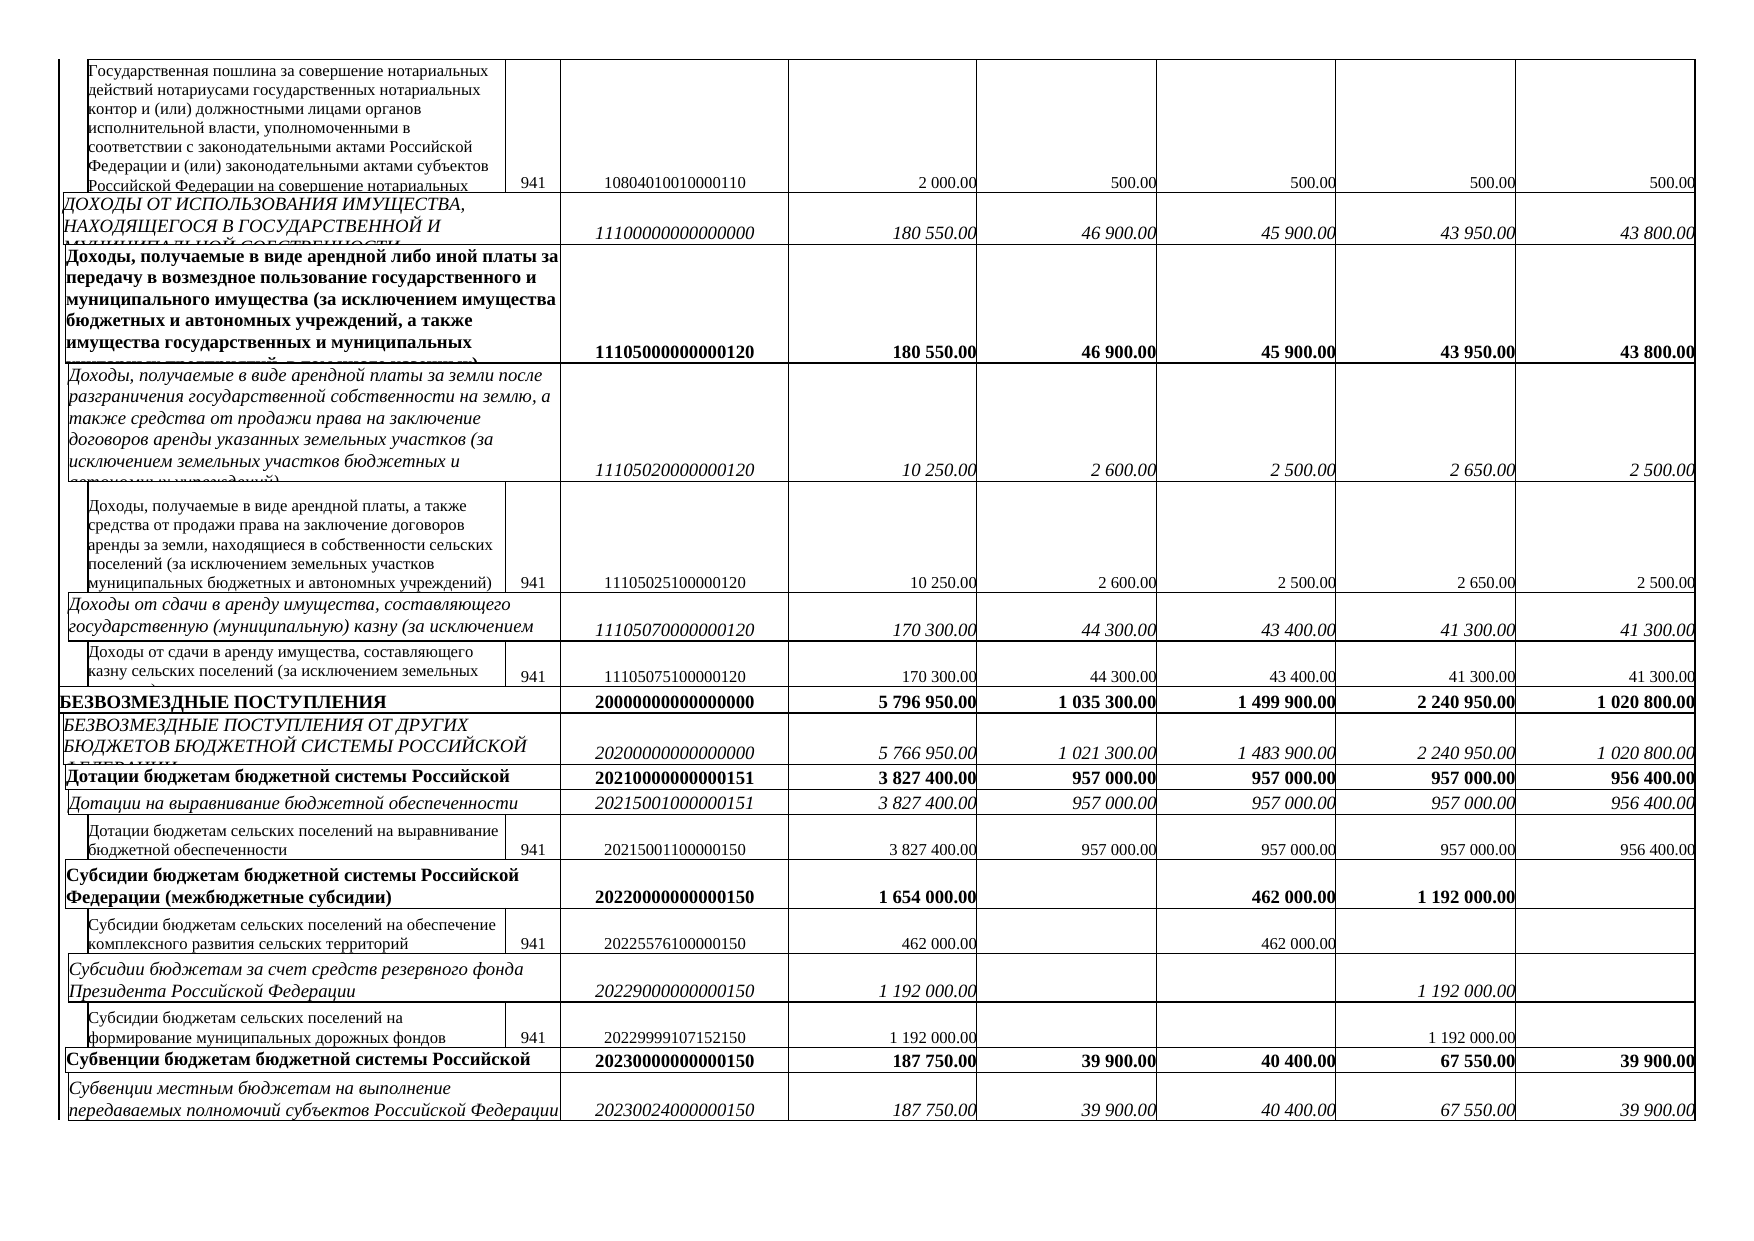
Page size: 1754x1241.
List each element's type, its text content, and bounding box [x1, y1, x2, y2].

table_cell 2 500.00 [1157, 482, 1335, 592]
table_cell 41 300.00 [1336, 593, 1515, 640]
table_cell 941 [506, 60, 560, 192]
table_cell 500.00 [1157, 60, 1335, 192]
table_cell 1 192 000.00 [1336, 860, 1515, 907]
table_cell 2 600.00 [977, 364, 1156, 481]
table_cell 2 000.00 [789, 60, 976, 192]
table_cell 44 300.00 [977, 593, 1156, 640]
table_cell 20229999107152150 [561, 1003, 788, 1047]
table_cell 462 000.00 [1157, 909, 1335, 953]
table_cell 1 192 000.00 [789, 954, 976, 1001]
table_cell 2 650.00 [1336, 482, 1515, 592]
table_cell Дотации на выравнивание бюджетной обеспеченности [69, 790, 560, 814]
table_cell 956 400.00 [1516, 790, 1694, 814]
table_cell 43 800.00 [1516, 193, 1694, 243]
table_cell 957 000.00 [1157, 790, 1335, 814]
table_cell 10804010010000110 [561, 60, 788, 192]
table_cell 1 654 000.00 [789, 860, 976, 907]
table_cell 44 300.00 [977, 642, 1156, 686]
table_cell [77, 815, 82, 859]
table_cell [77, 1003, 82, 1047]
table_cell 5 796 950.00 [789, 687, 976, 712]
table_cell 20215001100000150 [561, 815, 788, 859]
table_cell Субсидии бюджетам сельских поселений на обеспечение комплексного развития сельских территорий [89, 909, 505, 953]
table_cell [77, 59, 82, 192]
table_cell 2 600.00 [977, 482, 1156, 592]
table_cell 20210000000000151 [561, 765, 788, 789]
table_cell 187 750.00 [789, 1048, 976, 1072]
table_cell 180 550.00 [789, 193, 976, 243]
table_cell 941 [506, 642, 560, 686]
table_cell 957 000.00 [1157, 765, 1335, 789]
table_cell Доходы, получаемые в виде арендной платы, а также средства от продажи права на заключение договоров аренды за земли, находящиеся в собственности сельских поселений (за исключением земельных участков муниципальных бюджетных и автономных учреждений) [89, 482, 505, 592]
table_cell 2 650.00 [1336, 364, 1515, 481]
table_cell Субвенции бюджетам бюджетной системы Российской Федерации [66, 1048, 560, 1072]
table_cell 10 250.00 [789, 482, 976, 592]
table_cell 2 500.00 [1516, 482, 1694, 592]
table_cell 187 750.00 [789, 1073, 976, 1120]
table_cell 11105070000000120 [561, 593, 788, 640]
table_cell 40 400.00 [1157, 1048, 1335, 1072]
table_cell [82, 909, 87, 953]
table_cell 10 250.00 [789, 364, 976, 481]
table_cell 11105000000000120 [561, 245, 788, 362]
table_cell 1 021 300.00 [977, 714, 1156, 764]
table_cell 40 400.00 [1157, 1073, 1335, 1120]
table_cell 957 000.00 [1336, 790, 1515, 814]
table_cell Субвенции местным бюджетам на выполнение передаваемых полномочий субъектов Российской Федерации [69, 1073, 560, 1120]
table_cell 41 300.00 [1336, 642, 1515, 686]
table_cell [977, 1003, 1156, 1047]
table_cell [82, 59, 87, 192]
table_cell 41 300.00 [1516, 642, 1694, 686]
table_cell 43 400.00 [1157, 642, 1335, 686]
table_cell 39 900.00 [977, 1073, 1156, 1120]
table_cell [977, 954, 1156, 1001]
table_cell 11105075100000120 [561, 642, 788, 686]
table_cell [77, 909, 82, 953]
table_cell Государственная пошлина за совершение нотариальных действий нотариусами государственных нотариальных контор и (или) должностными лицами органов исполнительной власти, уполномоченными в соответствии с законодательными актами Российской Федерации и (или) законодательными актами субъектов Российской Федерации на совершение нотариальных действий [89, 60, 505, 192]
table_cell 1 192 000.00 [789, 1003, 976, 1047]
table_cell 11105020000000120 [561, 364, 788, 481]
table_cell 1 499 900.00 [1157, 687, 1335, 712]
table_cell 957 000.00 [977, 815, 1156, 859]
table_cell [977, 909, 1156, 953]
table_cell 941 [506, 482, 560, 592]
table_cell 20215001000000151 [561, 790, 788, 814]
table_cell [1516, 1003, 1694, 1047]
table_cell 20220000000000150 [561, 860, 788, 907]
table_cell 67 550.00 [1336, 1073, 1515, 1120]
table_cell Доходы, получаемые в виде арендной платы за земли после разграничения государственной собственности на землю, а также средства от продажи права на заключение договоров аренды указанных земельных участков (за исключением земельных участков бюджетных и автономных учреждений) [69, 364, 560, 481]
table_cell 39 900.00 [977, 1048, 1156, 1072]
table_cell 1 020 800.00 [1516, 714, 1694, 764]
table_cell 500.00 [1516, 60, 1694, 192]
table_cell [77, 482, 82, 592]
table_cell 957 000.00 [977, 790, 1156, 814]
table_cell 170 300.00 [789, 593, 976, 640]
table_cell [1516, 954, 1694, 1001]
table_cell 43 950.00 [1336, 193, 1515, 243]
table_cell 20229000000000150 [561, 954, 788, 1001]
table_cell 462 000.00 [1157, 860, 1335, 907]
table_cell 500.00 [977, 60, 1156, 192]
table_cell 46 900.00 [977, 245, 1156, 362]
table_cell 1 192 000.00 [1336, 1003, 1515, 1047]
table_cell [977, 860, 1156, 907]
table_cell 957 000.00 [977, 765, 1156, 789]
table_cell 941 [506, 815, 560, 859]
table_cell 2 240 950.00 [1336, 687, 1515, 712]
table_cell [1336, 909, 1515, 953]
table_cell 43 800.00 [1516, 245, 1694, 362]
table_cell 957 000.00 [1157, 815, 1335, 859]
table_cell 39 900.00 [1516, 1073, 1694, 1120]
table_cell [1516, 909, 1694, 953]
table_cell [82, 482, 87, 592]
table_cell 3 827 400.00 [789, 765, 976, 789]
table_cell 45 900.00 [1157, 193, 1335, 243]
table_cell 2 500.00 [1157, 364, 1335, 481]
table_cell 46 900.00 [977, 193, 1156, 243]
table_cell [77, 642, 82, 686]
table_cell БЕЗВОЗМЕЗДНЫЕ ПОСТУПЛЕНИЯ ОТ ДРУГИХ БЮДЖЕТОВ БЮДЖЕТНОЙ СИСТЕМЫ РОССИЙСКОЙ ФЕДЕРАЦИИ [64, 714, 560, 764]
table_cell [1157, 954, 1335, 1001]
table_cell 941 [506, 909, 560, 953]
table_cell 500.00 [1336, 60, 1515, 192]
table_cell Доходы, получаемые в виде арендной либо иной платы за передачу в возмездное пользование государственного и муниципального имущества (за исключением имущества бюджетных и автономных учреждений, а также имущества государственных и муниципальных унитарных предприятий, в том числе казенных) [66, 245, 560, 362]
table_cell 20225576100000150 [561, 909, 788, 953]
table_cell 180 550.00 [789, 245, 976, 362]
table_cell 2 240 950.00 [1336, 714, 1515, 764]
table_cell 20200000000000000 [561, 714, 788, 764]
table_cell 1 483 900.00 [1157, 714, 1335, 764]
table_cell [82, 642, 87, 686]
table_cell Дотации бюджетам сельских поселений на выравнивание бюджетной обеспеченности [89, 815, 505, 859]
table_cell 11105025100000120 [561, 482, 788, 592]
table_cell 67 550.00 [1336, 1048, 1515, 1072]
table_cell Субсидии бюджетам за счет средств резервного фонда Президента Российской Федерации [69, 954, 560, 1001]
table_cell 956 400.00 [1516, 765, 1694, 789]
table_cell 957 000.00 [1336, 815, 1515, 859]
table_cell Дотации бюджетам бюджетной системы Российской Федерации [66, 765, 560, 789]
table_cell 941 [506, 1003, 560, 1047]
table_cell 43 400.00 [1157, 593, 1335, 640]
table_cell 957 000.00 [1336, 765, 1515, 789]
table_cell 1 020 800.00 [1516, 687, 1694, 712]
table_cell 20230000000000150 [561, 1048, 788, 1072]
table_cell Доходы от сдачи в аренду имущества, составляющего государственную (муниципальную) казну (за исключением земельных участков) [69, 593, 560, 640]
table_cell 20230024000000150 [561, 1073, 788, 1120]
table_cell [82, 1003, 87, 1047]
table_cell 1 035 300.00 [977, 687, 1156, 712]
table_cell 41 300.00 [1516, 593, 1694, 640]
table_cell 20000000000000000 [561, 687, 788, 712]
table_cell 956 400.00 [1516, 815, 1694, 859]
table_cell 3 827 400.00 [789, 790, 976, 814]
table_cell 3 827 400.00 [789, 815, 976, 859]
table_cell 45 900.00 [1157, 245, 1335, 362]
table_cell Субсидии бюджетам сельских поселений на формирование муниципальных дорожных фондов [89, 1003, 505, 1047]
table_cell Субсидии бюджетам бюджетной системы Российской Федерации (межбюджетные субсидии) [66, 860, 560, 907]
table_cell [82, 815, 87, 859]
table_cell 5 766 950.00 [789, 714, 976, 764]
table_cell Доходы от сдачи в аренду имущества, составляющего казну сельских поселений (за исключением земельных участков) [89, 642, 505, 686]
table_cell [1157, 1003, 1335, 1047]
table_cell 462 000.00 [789, 909, 976, 953]
table_cell 170 300.00 [789, 642, 976, 686]
table_cell ДОХОДЫ ОТ ИСПОЛЬЗОВАНИЯ ИМУЩЕСТВА, НАХОДЯЩЕГОСЯ В ГОСУДАРСТВЕННОЙ И МУНИЦИПАЛЬНОЙ СОБСТВЕННОСТИ [64, 193, 560, 243]
table_cell 39 900.00 [1516, 1048, 1694, 1072]
table_cell [1516, 860, 1694, 907]
table_cell 43 950.00 [1336, 245, 1515, 362]
table_cell БЕЗВОЗМЕЗДНЫЕ ПОСТУПЛЕНИЯ [60, 687, 560, 712]
table_cell 1 192 000.00 [1336, 954, 1515, 1001]
table_cell 11100000000000000 [561, 193, 788, 243]
table_cell 2 500.00 [1516, 364, 1694, 481]
